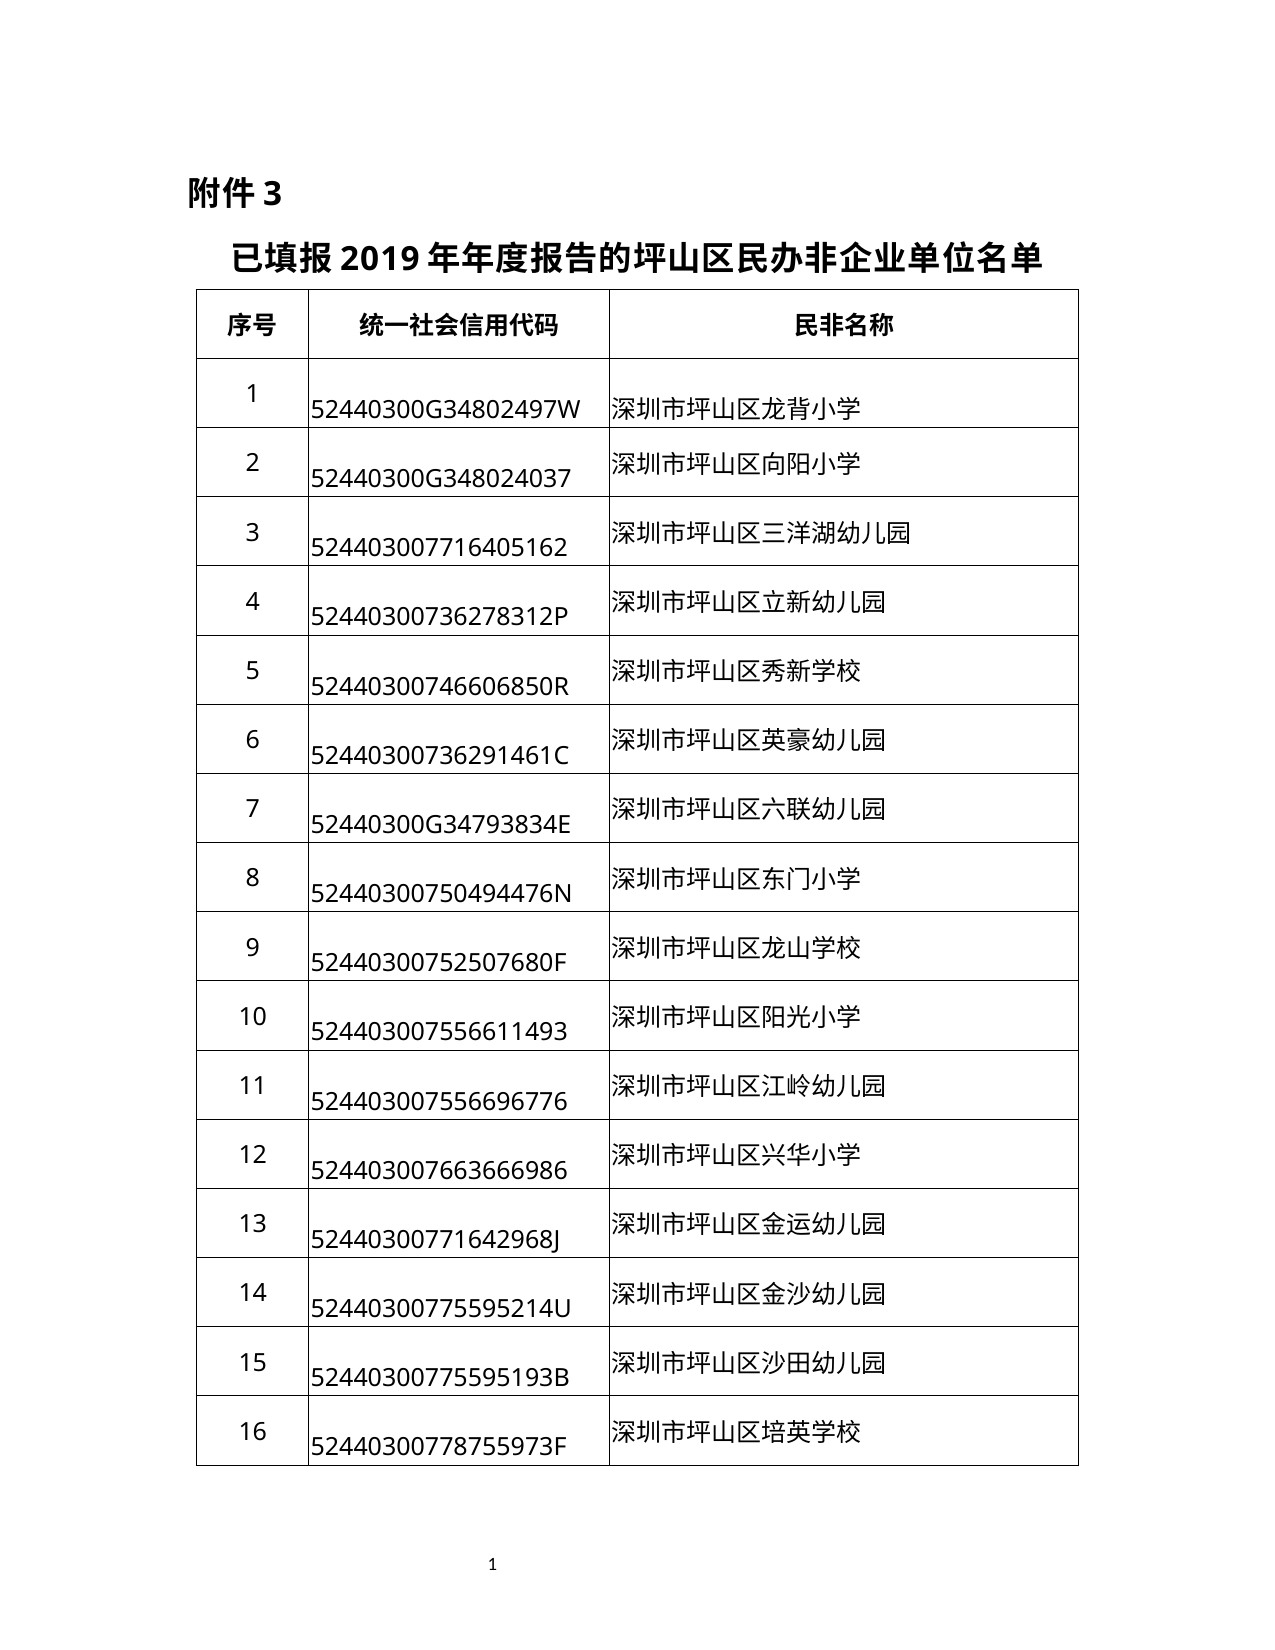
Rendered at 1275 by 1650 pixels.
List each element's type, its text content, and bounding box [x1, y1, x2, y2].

table_cell 52440300736291461C [309, 705, 609, 773]
table_cell 12 [197, 1120, 308, 1188]
table_cell 52440300736278312P [309, 566, 609, 634]
table_cell 4 [197, 566, 308, 634]
table_cell 52440300750494476N [309, 843, 609, 911]
table_cell 深圳市坪山区向阳小学 [610, 428, 1078, 496]
table_cell 深圳市坪山区龙背小学 [610, 359, 1078, 427]
table_cell 深圳市坪山区江岭幼儿园 [610, 1051, 1078, 1119]
table_cell 524403007716405162 [309, 497, 609, 565]
table_cell 8 [197, 843, 308, 911]
table_cell 深圳市坪山区六联幼儿园 [610, 774, 1078, 842]
table_header 民非名称 [610, 290, 1078, 358]
table_cell 深圳市坪山区兴华小学 [610, 1120, 1078, 1188]
table_cell 深圳市坪山区东门小学 [610, 843, 1078, 911]
table_cell 深圳市坪山区金运幼儿园 [610, 1189, 1078, 1257]
table_cell 524403007556611493 [309, 981, 609, 1049]
table_cell 深圳市坪山区立新幼儿园 [610, 566, 1078, 634]
table_cell 14 [197, 1258, 308, 1326]
text 已填报2019年年度报告的坪山区民办非企业单位名单 [187, 224, 1087, 289]
table_cell 52440300G34793834E [309, 774, 609, 842]
table_cell 深圳市坪山区龙山学校 [610, 912, 1078, 980]
table_cell 9 [197, 912, 308, 980]
table_cell 3 [197, 497, 308, 565]
table_cell 深圳市坪山区阳光小学 [610, 981, 1078, 1049]
table_cell 深圳市坪山区秀新学校 [610, 636, 1078, 704]
table_cell 52440300G348024037 [309, 428, 609, 496]
table_cell 6 [197, 705, 308, 773]
table_cell 11 [197, 1051, 308, 1119]
table_cell 52440300771642968J [309, 1189, 609, 1257]
table_cell 13 [197, 1189, 308, 1257]
table_cell 52440300778755973F [309, 1396, 609, 1464]
table_cell 524403007556696776 [309, 1051, 609, 1119]
table_cell 7 [197, 774, 308, 842]
table_cell 深圳市坪山区英豪幼儿园 [610, 705, 1078, 773]
table_cell 52440300G34802497W [309, 359, 609, 427]
text 附件3 [187, 159, 1087, 224]
table_cell 524403007663666986 [309, 1120, 609, 1188]
table_cell 2 [197, 428, 308, 496]
table_cell 52440300746606850R [309, 636, 609, 704]
table_cell 5 [197, 636, 308, 704]
table_cell 52440300775595193B [309, 1327, 609, 1395]
table_cell 1 [197, 359, 308, 427]
table_cell 深圳市坪山区三洋湖幼儿园 [610, 497, 1078, 565]
table_cell 深圳市坪山区金沙幼儿园 [610, 1258, 1078, 1326]
table_cell 深圳市坪山区培英学校 [610, 1396, 1078, 1464]
table_header 统一社会信用代码 [309, 290, 609, 358]
table_header 序号 [197, 290, 308, 358]
table_cell 15 [197, 1327, 308, 1395]
table_cell 52440300752507680F [309, 912, 609, 980]
table_cell 深圳市坪山区沙田幼儿园 [610, 1327, 1078, 1395]
table_cell 52440300775595214U [309, 1258, 609, 1326]
table_cell 10 [197, 981, 308, 1049]
table_cell 16 [197, 1396, 308, 1464]
